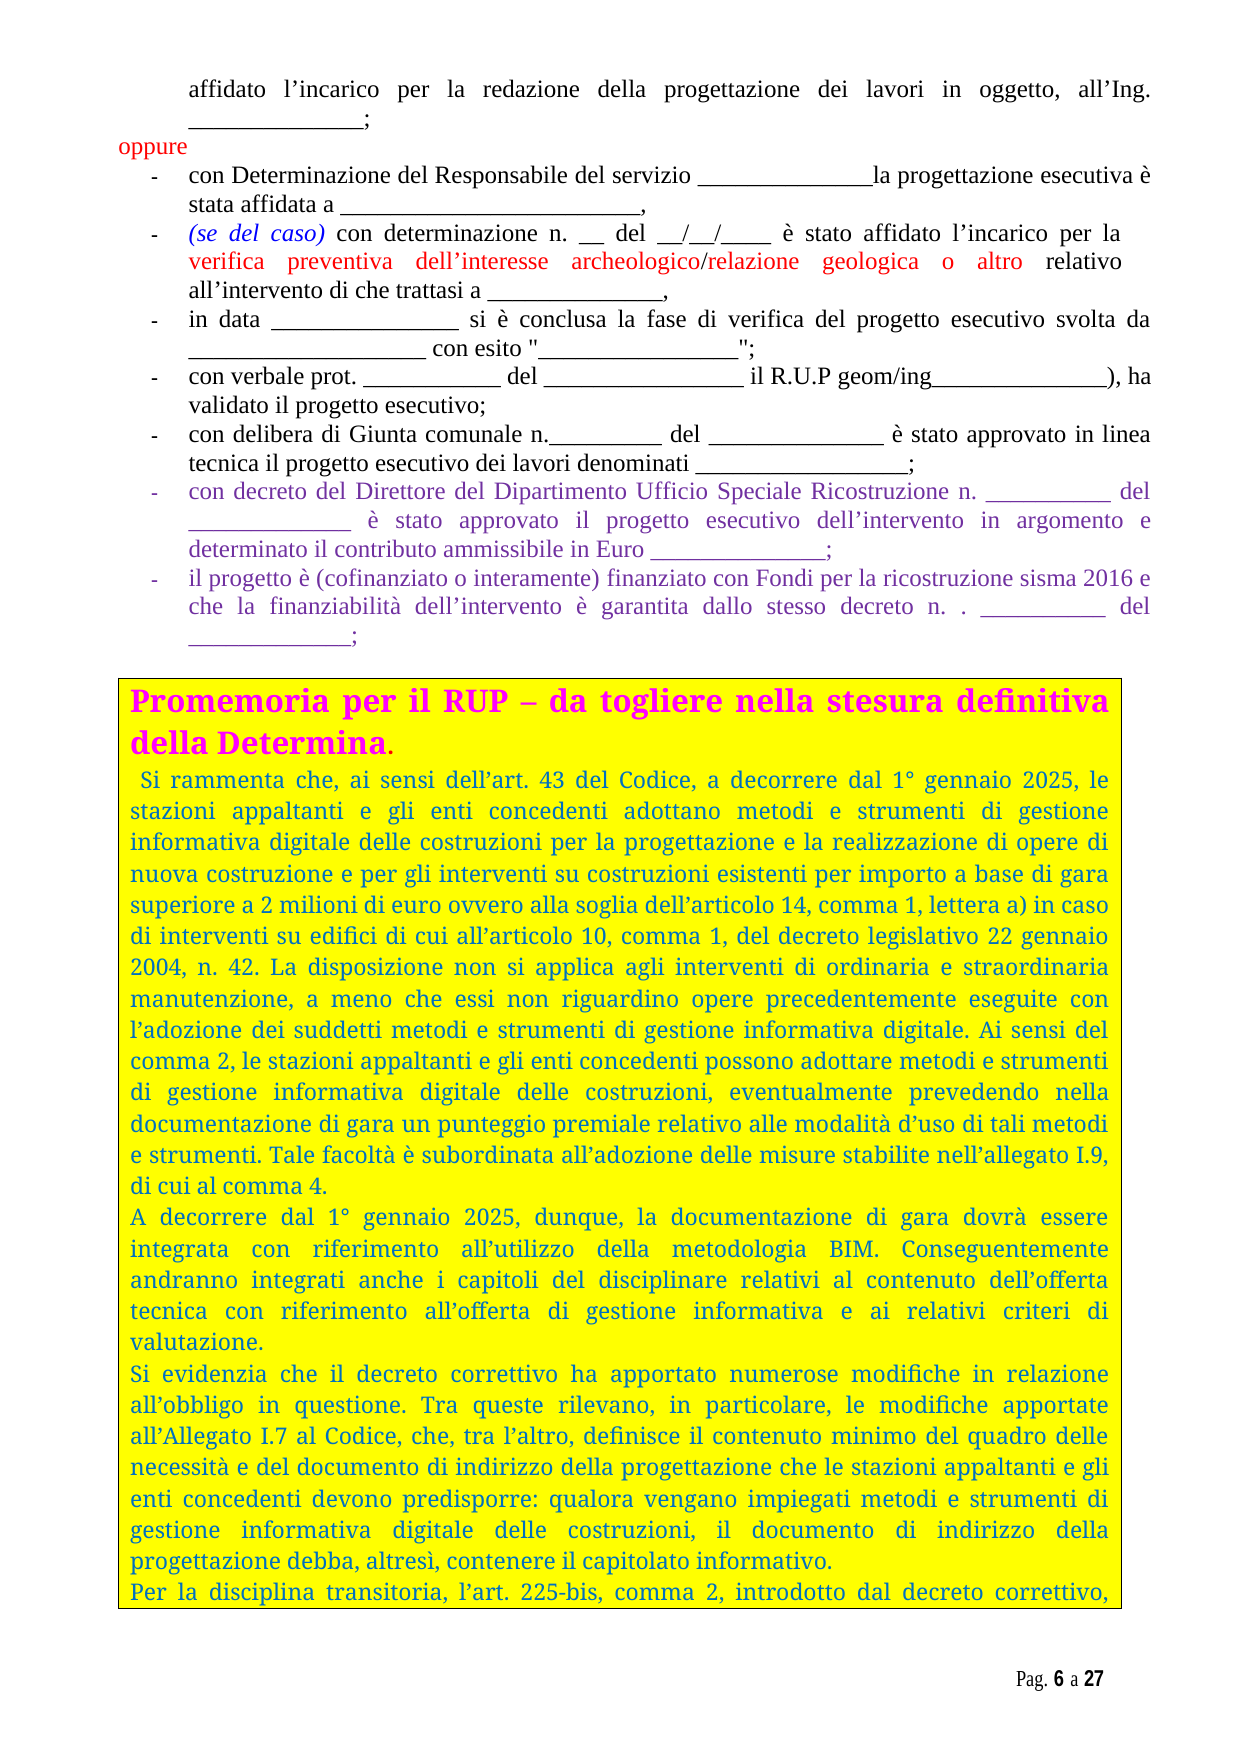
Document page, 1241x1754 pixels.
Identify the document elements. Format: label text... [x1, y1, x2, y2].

list con Determinazione del Responsabile del servizio ______________la progettazione esecutiva è stata affidata a ________________________, [151, 160, 1152, 218]
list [151, 74, 1152, 131]
list in data _______________ si è conclusa la fase di verifica del progetto esecutivo svolta da ___________________ con esito "________________"; [151, 304, 1152, 361]
list (se del caso) con determinazione n. __ del __/__/____ è stato affidato l’incarico per la verifica preventiva dell’interesse archeologico/relazione geologica o altro relativo all’intervento di che trattasi a ______________, [151, 218, 1122, 304]
list con decreto del Direttore del Dipartimento Ufficio Speciale Ricostruzione n. __________ del _____________ è stato approvato il progetto esecutivo dell’intervento in argomento e determinato il contributo ammissibile in Euro ______________; [151, 476, 1152, 563]
list con delibera di Giunta comunale n._________ del ______________ è stato approvato in linea tecnica il progetto esecutivo dei lavori denominati _________________; [151, 419, 1152, 476]
list il progetto è (cofinanziato o interamente) finanziato con Fondi per la ricostruzione sisma 2016 e che la finanziabilità dell’intervento è garantita dallo stesso decreto n. . __________ del _____________; [151, 563, 1152, 649]
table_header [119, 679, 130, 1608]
text oppure [118, 131, 1122, 160]
list con verbale prot. ___________ del ________________ il R.U.P geom/ing______________), ha validato il progetto esecutivo; [151, 361, 1152, 419]
